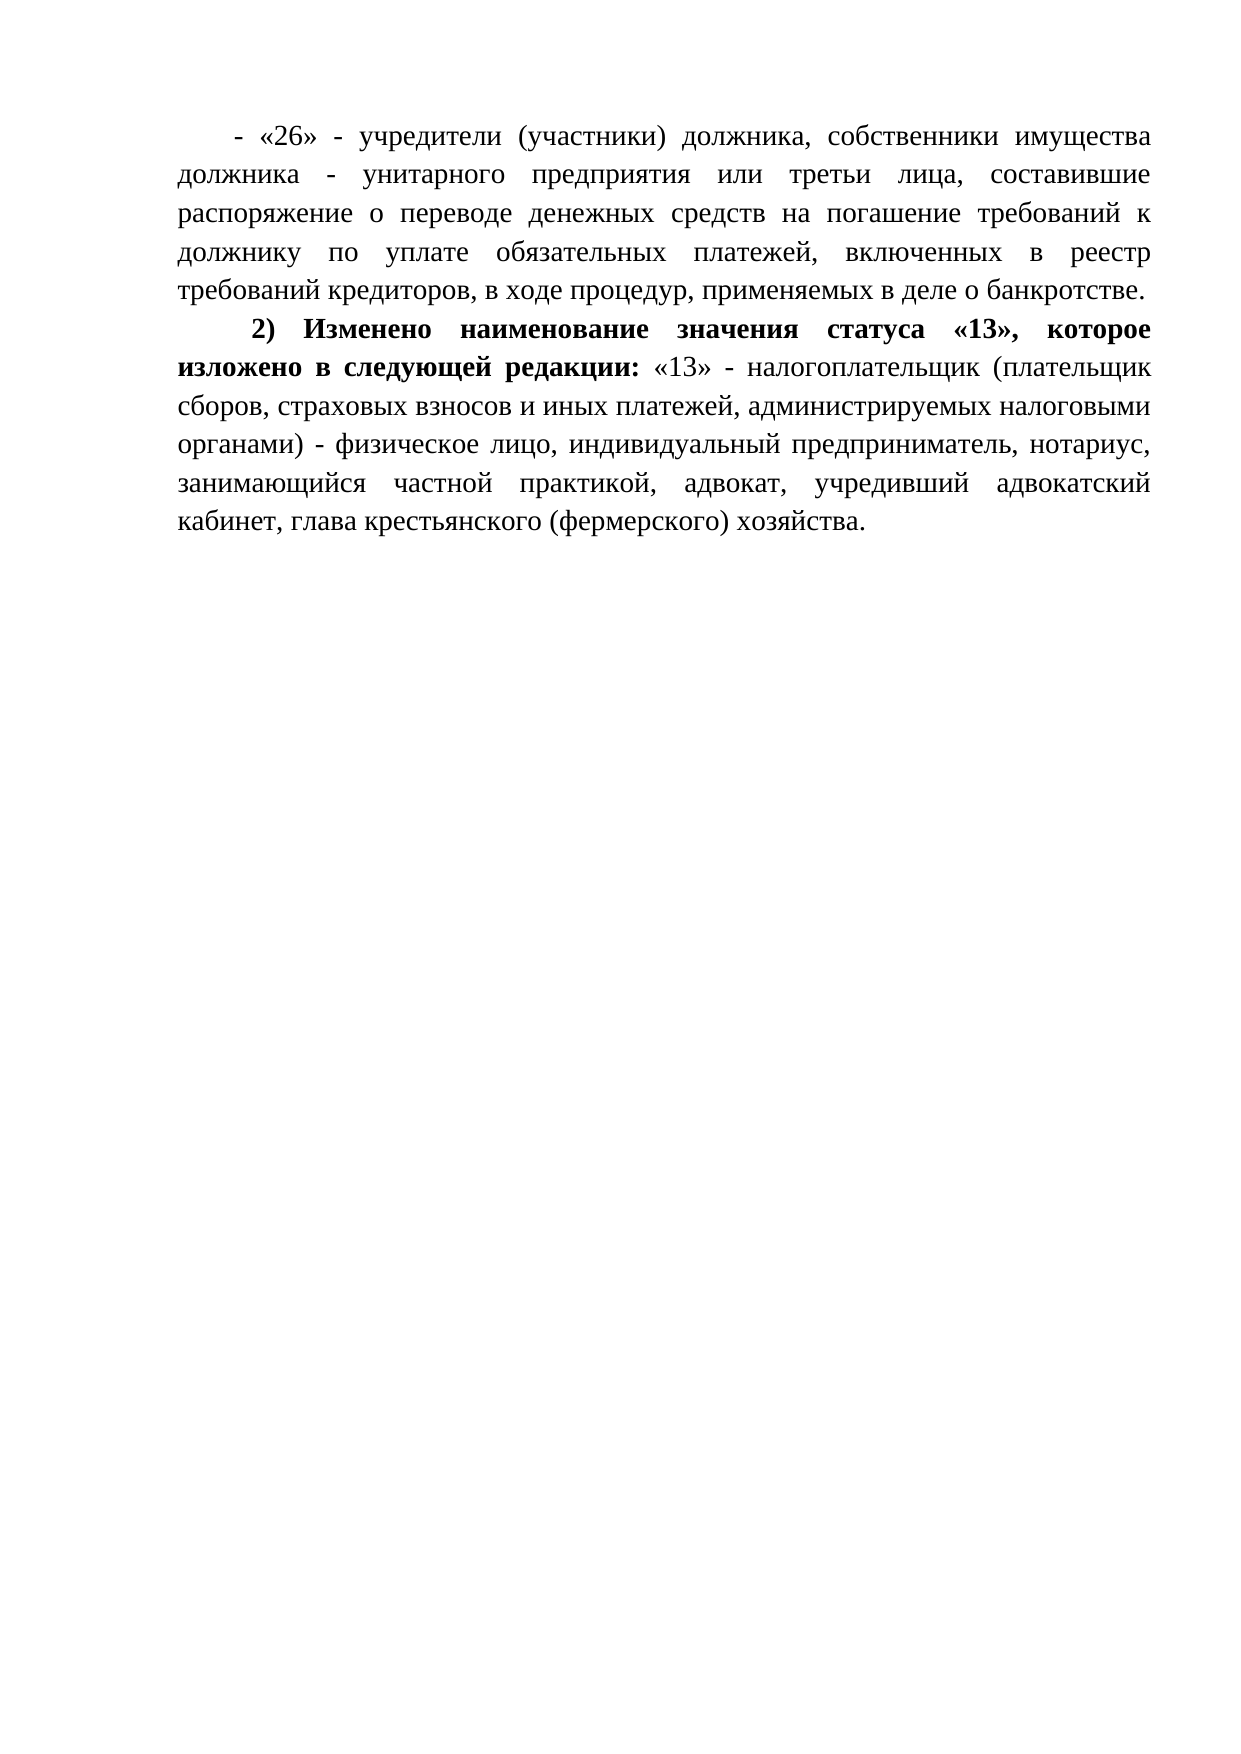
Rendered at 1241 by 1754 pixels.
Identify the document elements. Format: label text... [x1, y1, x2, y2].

text 2) Изменено наименование значения статуса «13», которое изложено в следующей редакции: «13» - налогоплательщик (плательщик сборов, страховых взносов и иных платежей, администрируемых налоговыми органами) - физическое лицо, индивидуальный предприниматель, нотариус, занимающийся частной практикой, адвокат, учредивший адвокатский кабинет, глава крестьянского (фермерского) хозяйства. [177, 311, 1152, 537]
text - «26» - учредители (участники) должника, собственники имущества должника - унитарного предприятия или третьи лица, составившие распоряжение о переводе денежных средств на погашение требований к должнику по уплате обязательных платежей, включенных в реестр требований кредиторов, в ходе процедур, применяемых в деле о банкротстве. [177, 118, 1152, 306]
